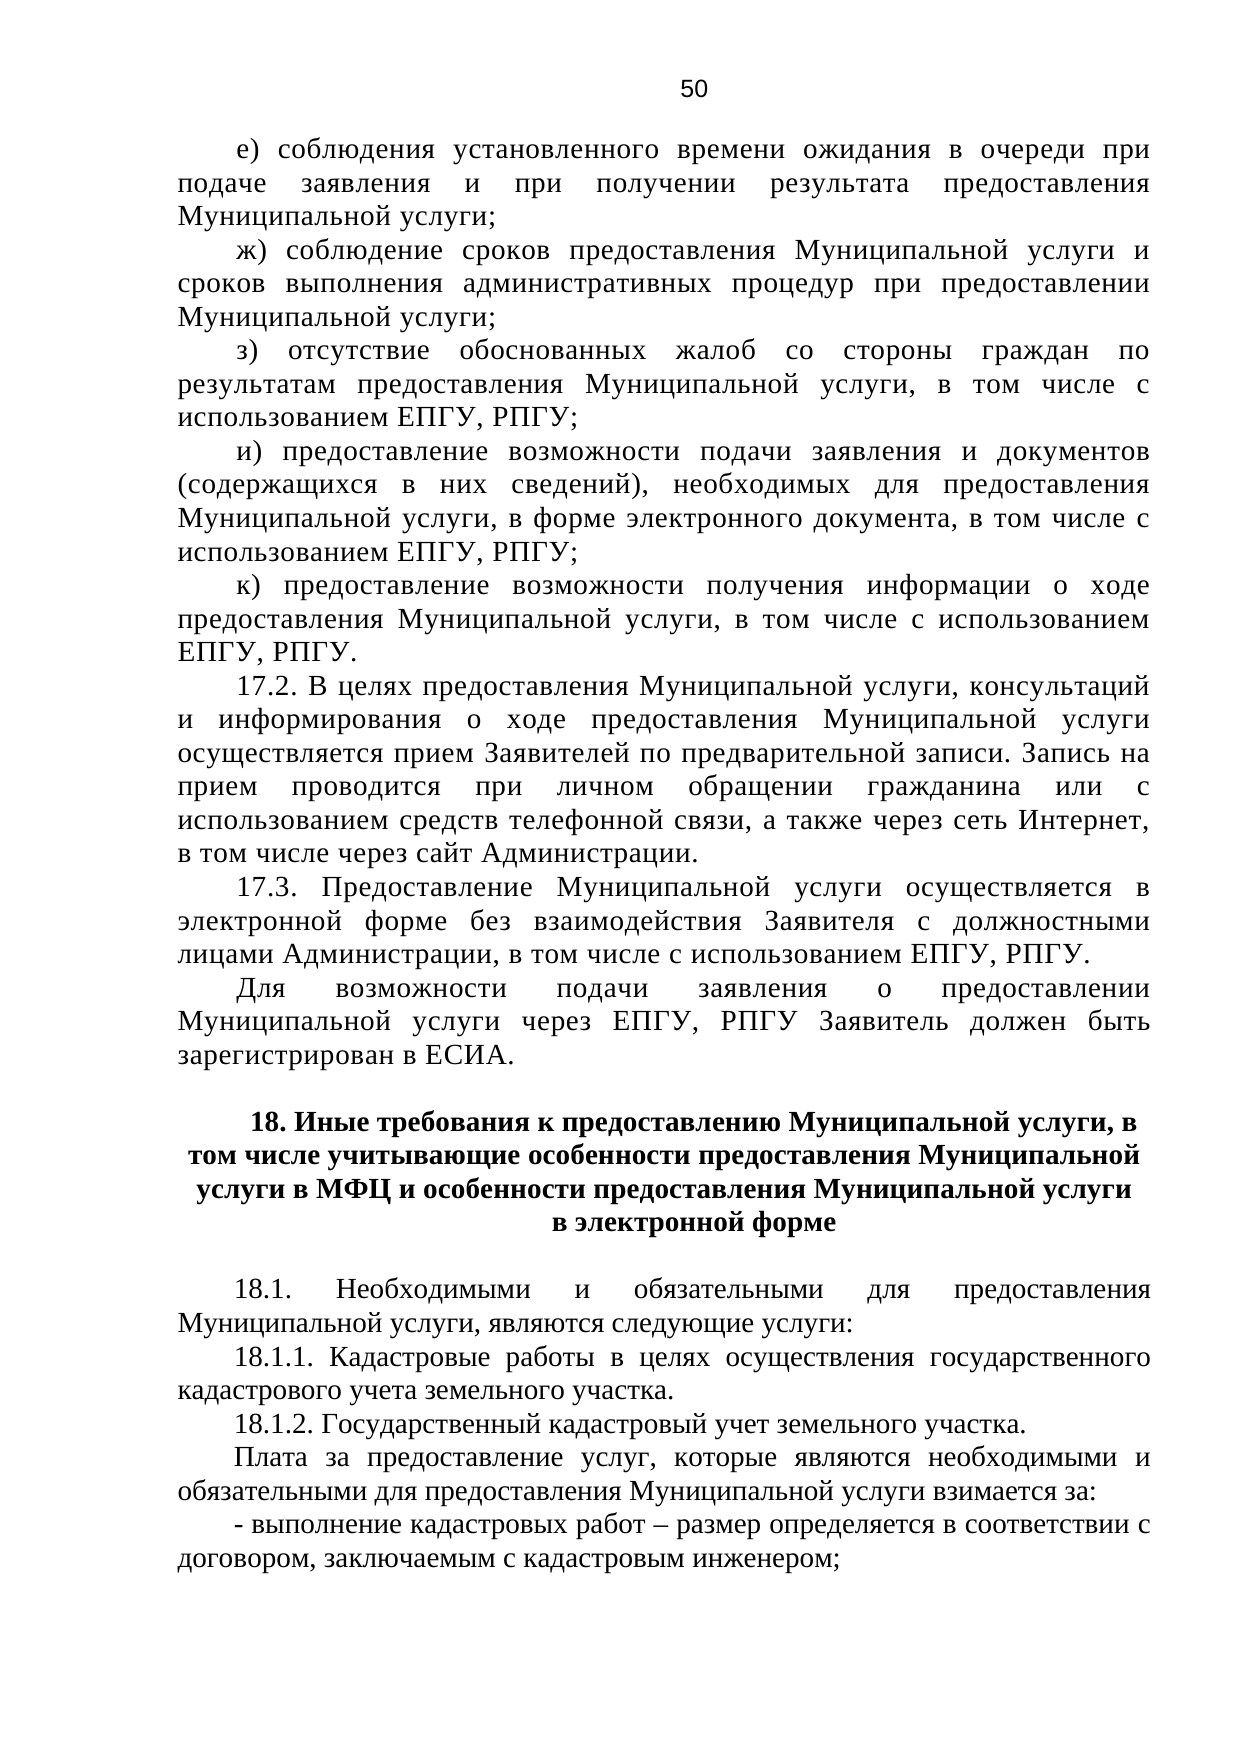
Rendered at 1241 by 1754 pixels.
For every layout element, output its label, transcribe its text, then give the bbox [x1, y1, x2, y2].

text 17.2. В целях предоставления Муниципальной услуги, консультаций и информирования о ходе предоставления Муниципальной услуги осуществляется прием Заявителей по предварительной записи. Запись на прием проводится при личном обращении гражданина или с использованием средств телефонной связи, а также через сеть Интернет, в том числе через сайт Администрации. [177, 668, 1152, 869]
text Плата за предоставление услуг, которые являются необходимыми и обязательными для предоставления Муниципальной услуги взимается за: [177, 1439, 1152, 1506]
text Для возможности подачи заявления о предоставлении Муниципальной услуги через ЕПГУ, РПГУ Заявитель должен быть зарегистрирован в ЕСИА. [177, 970, 1152, 1070]
text - выполнение кадастровых работ – размер определяется в соответствии с договором, заключаемым с кадастровым инженером; [177, 1506, 1152, 1573]
text 17.3. Предоставление Муниципальной услуги осуществляется в электронной форме без взаимодействия Заявителя с должностными лицами Администрации, в том числе с использованием ЕПГУ, РПГУ. [177, 869, 1152, 970]
text 18.1.2. Государственный кадастровый учет земельного участка. [177, 1406, 1152, 1439]
text 18.1.1. Кадастровые работы в целях осуществления государственного кадастрового учета земельного участка. [177, 1339, 1152, 1406]
text в электронной форме [177, 1204, 1152, 1238]
text з) отсутствие обоснованных жалоб со стороны граждан по результатам предоставления Муниципальной услуги, в том числе с использованием ЕПГУ, РПГУ; [177, 332, 1152, 433]
text 18. Иные требования к предоставлению Муниципальной услуги, в том числе учитывающие особенности предоставления Муниципальной услуги в МФЦ и особенности предоставления Муниципальной услуги [177, 1104, 1152, 1204]
text к) предоставление возможности получения информации о ходе предоставления Муниципальной услуги, в том числе с использованием ЕПГУ, РПГУ. [177, 567, 1152, 668]
text е) соблюдения установленного времени ожидания в очереди при подаче заявления и при получении результата предоставления Муниципальной услуги; [177, 131, 1152, 232]
text и) предоставление возможности подачи заявления и документов (содержащихся в них сведений), необходимых для предоставления Муниципальной услуги, в форме электронного документа, в том числе с использованием ЕПГУ, РПГУ; [177, 433, 1152, 567]
text 18.1. Необходимыми и обязательными для предоставления Муниципальной услуги, являются следующие услуги: [177, 1272, 1152, 1339]
text ж) соблюдение сроков предоставления Муниципальной услуги и сроков выполнения административных процедур при предоставлении Муниципальной услуги; [177, 232, 1152, 332]
